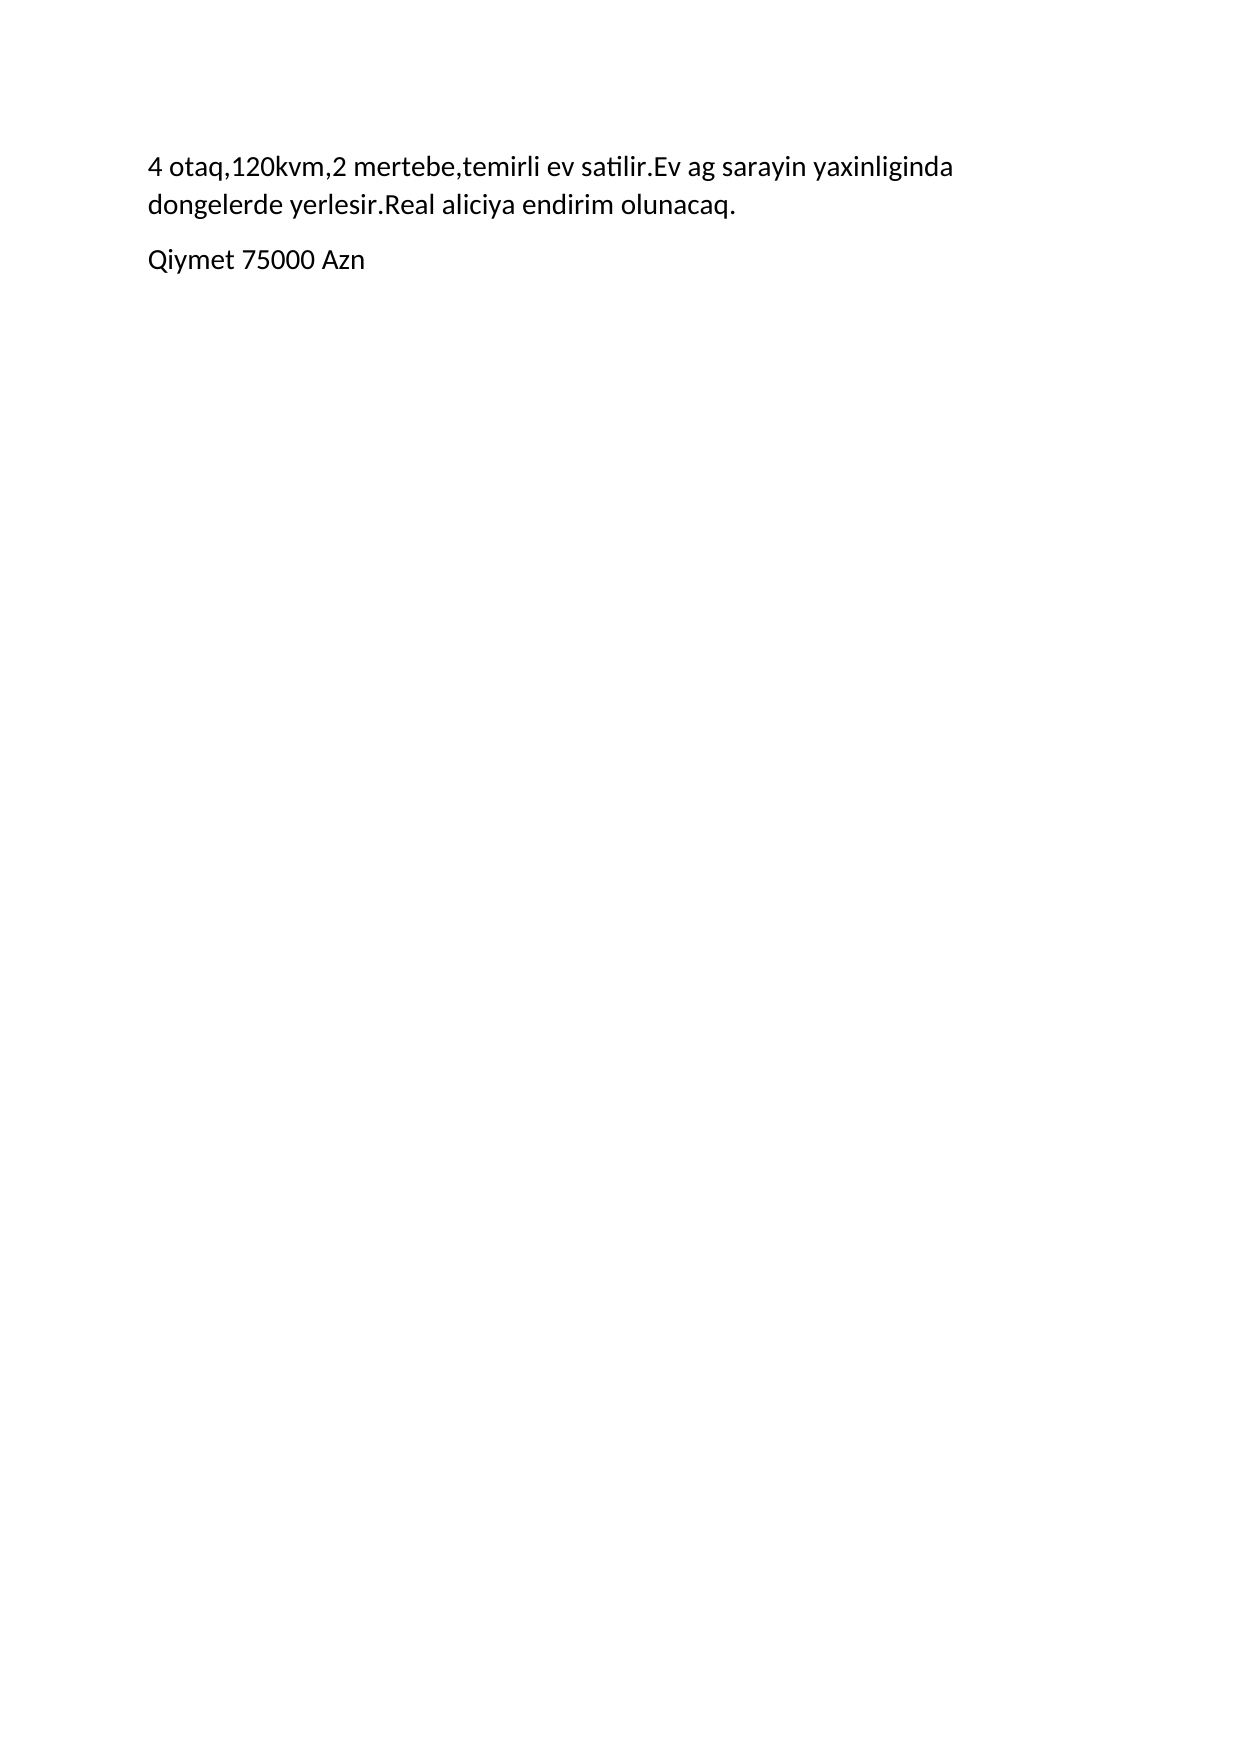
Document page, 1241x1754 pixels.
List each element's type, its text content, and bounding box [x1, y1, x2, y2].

text 4 otaq,120kvm,2 mertebe,temirli ev satilir.Ev ag sarayin yaxinliginda dongelerde yerlesir.Real aliciya endirim olunacaq. [148, 148, 1093, 222]
text Qiymet 75000 Azn [148, 241, 1093, 277]
